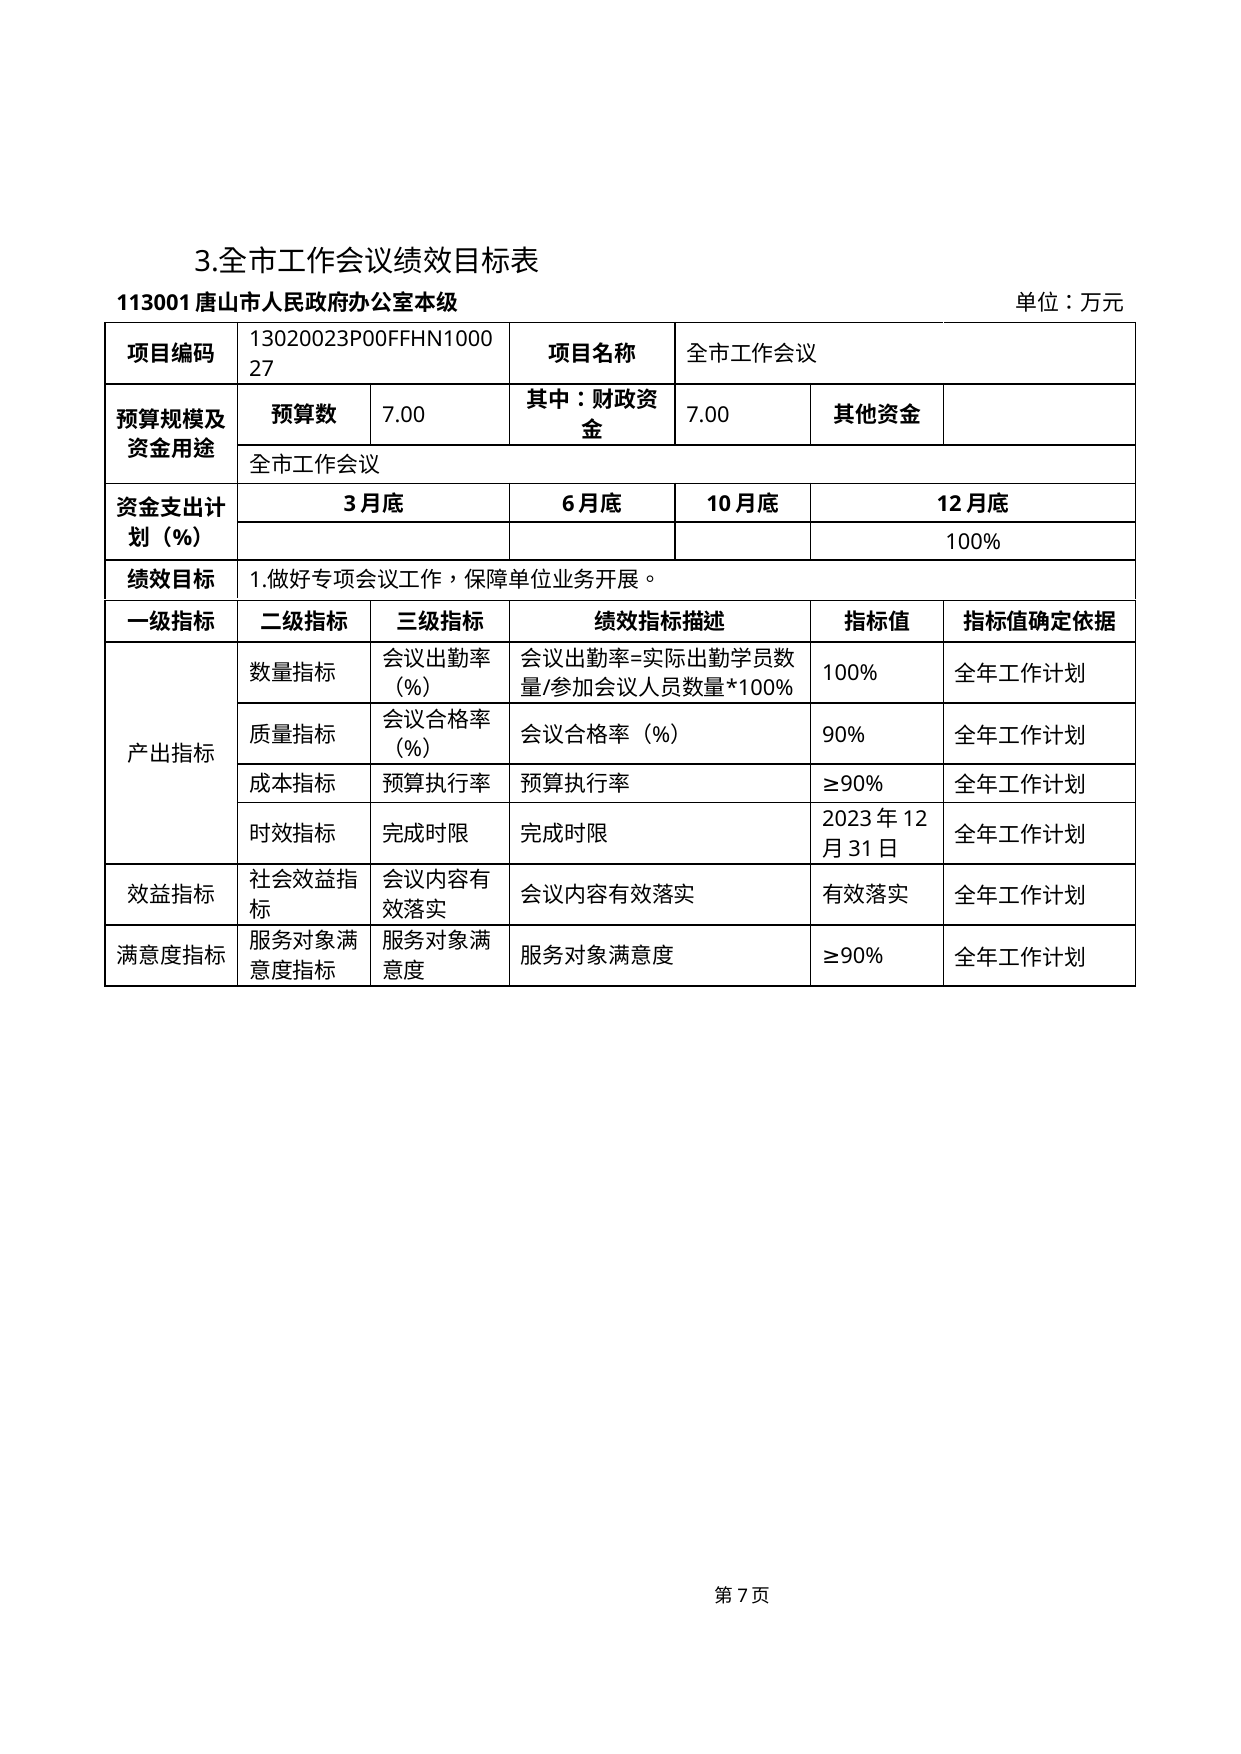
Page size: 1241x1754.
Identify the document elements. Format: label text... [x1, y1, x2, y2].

table_cell 10月底 [676, 484, 810, 521]
table_cell 时效指标 [238, 803, 370, 863]
table_cell 全年工作计划 [944, 765, 1135, 802]
table_cell 6月底 [510, 484, 674, 521]
table_cell [510, 523, 674, 559]
text 3.全市工作会议绩效目标表 [136, 241, 1104, 280]
table_cell 3月底 [238, 484, 509, 521]
table_cell 7.00 [676, 385, 810, 444]
table_cell [238, 523, 509, 559]
table_cell 全年工作计划 [944, 803, 1135, 863]
table_cell ≥90% [811, 926, 943, 985]
table_cell 全市工作会议 [676, 323, 1135, 383]
table_cell 全年工作计划 [944, 865, 1135, 924]
table_header 单位：万元 [944, 282, 1135, 322]
table_cell 其中：财政资金 [510, 385, 674, 444]
table_cell 会议内容有效落实 [510, 865, 810, 924]
table_cell 全市工作会议 [238, 446, 1135, 482]
table_cell 12月底 [811, 484, 1135, 521]
table_cell 2023年12月31日 [811, 803, 943, 863]
table_cell 1.做好专项会议工作，保障单位业务开展。 [238, 561, 1135, 598]
table_cell 服务对象满意度指标 [238, 926, 370, 985]
table_cell 预算执行率 [510, 765, 810, 802]
table_cell 会议出勤率=实际出勤学员数量/参加会议人员数量*100% [510, 643, 810, 702]
table_cell 会议出勤率（%） [371, 643, 509, 702]
table_cell 100% [811, 643, 943, 702]
table_cell 服务对象满意度 [510, 926, 810, 985]
table_cell 满意度指标 [106, 926, 237, 985]
table_cell 100% [811, 523, 1135, 559]
table_cell 会议内容有效落实 [371, 865, 509, 924]
table_header 二级指标 [238, 601, 370, 641]
table_header 指标值确定依据 [944, 601, 1135, 641]
table_cell 产出指标 [106, 643, 237, 863]
table_cell 项目编码 [106, 323, 237, 383]
table_cell ≥90% [811, 765, 943, 802]
table_cell 预算数 [238, 385, 370, 444]
table_cell 成本指标 [238, 765, 370, 802]
table_cell 预算规模及资金用途 [106, 385, 237, 482]
table_cell 完成时限 [371, 803, 509, 863]
table_cell 预算执行率 [371, 765, 509, 802]
table_cell 完成时限 [510, 803, 810, 863]
table_cell 效益指标 [106, 865, 237, 924]
table_cell 有效落实 [811, 865, 943, 924]
table_header 指标值 [811, 601, 943, 641]
table_cell 数量指标 [238, 643, 370, 702]
table_cell 其他资金 [811, 385, 943, 444]
table_cell 90% [811, 704, 943, 763]
table_cell 会议合格率（%） [371, 704, 509, 763]
table_cell 项目名称 [510, 323, 674, 383]
table_cell 13020023P00FFHN100027 [238, 323, 509, 383]
table_cell [676, 523, 810, 559]
table_cell 全年工作计划 [944, 643, 1135, 702]
table_cell 资金支出计划（%） [106, 484, 237, 559]
table_header 一级指标 [106, 601, 237, 641]
table_cell 7.00 [371, 385, 509, 444]
table_cell 会议合格率（%） [510, 704, 810, 763]
table_cell 社会效益指标 [238, 865, 370, 924]
table_header 113001唐山市人民政府办公室本级 [106, 282, 943, 322]
table_cell 服务对象满意度 [371, 926, 509, 985]
table_cell 全年工作计划 [944, 704, 1135, 763]
table_cell 全年工作计划 [944, 926, 1135, 985]
table_cell 绩效目标 [106, 561, 237, 598]
table_cell [944, 385, 1135, 444]
table_header 绩效指标描述 [510, 601, 810, 641]
table_header 三级指标 [371, 601, 509, 641]
table_cell 质量指标 [238, 704, 370, 763]
